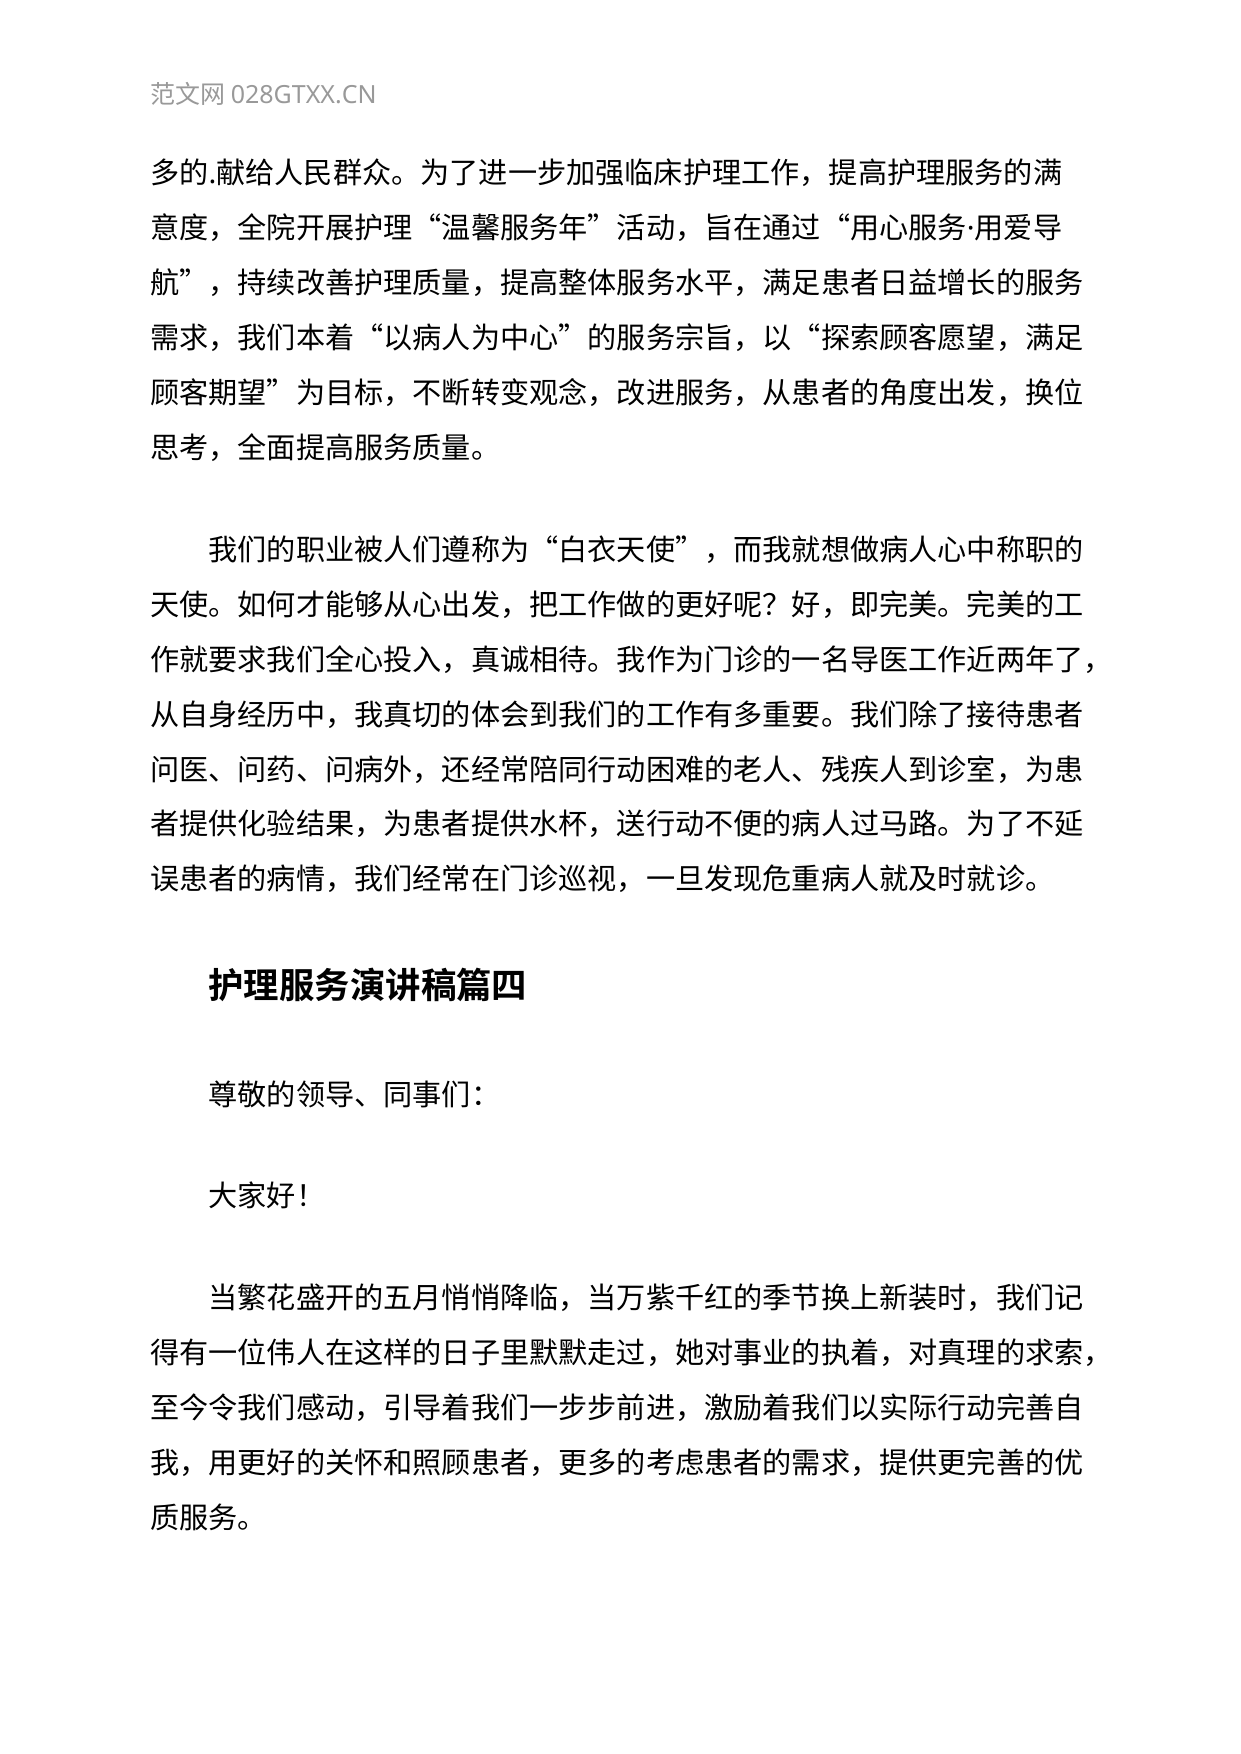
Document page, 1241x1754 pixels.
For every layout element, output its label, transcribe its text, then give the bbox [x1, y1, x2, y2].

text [150, 150, 1090, 467]
text 大家好！ [150, 1173, 1090, 1215]
text 当繁花盛开的五月悄悄降临，当万紫千红的季节换上新装时，我们记得有一位伟人在这样的日子里默默走过，她对事业的执着，对真理的求索，至今令我们感动，引导着我们一步步前进，激励着我们以实际行动完善自我，用更好的关怀和照顾患者，更多的考虑患者的需求，提供更完善的优质服务。 [150, 1274, 1090, 1536]
text 尊敬的领导、同事们： [150, 1071, 1090, 1113]
text 我们的职业被人们遵称为“白衣天使”，而我就想做病人心中称职的天使。如何才能够从心出发，把工作做的更好呢？好，即完美。完美的工作就要求我们全心投入，真诚相待。我作为门诊的一名导医工作近两年了，从自身经历中，我真切的体会到我们的工作有多重要。我们除了接待患者问医、问药、问病外，还经常陪同行动困难的老人、残疾人到诊室，为患者提供化验结果，为患者提供水杯，送行动不便的病人过马路。为了不延误患者的病情，我们经常在门诊巡视，一旦发现危重病人就及时就诊。 [150, 526, 1090, 898]
text 护理服务演讲稿篇四 [150, 958, 1090, 1009]
